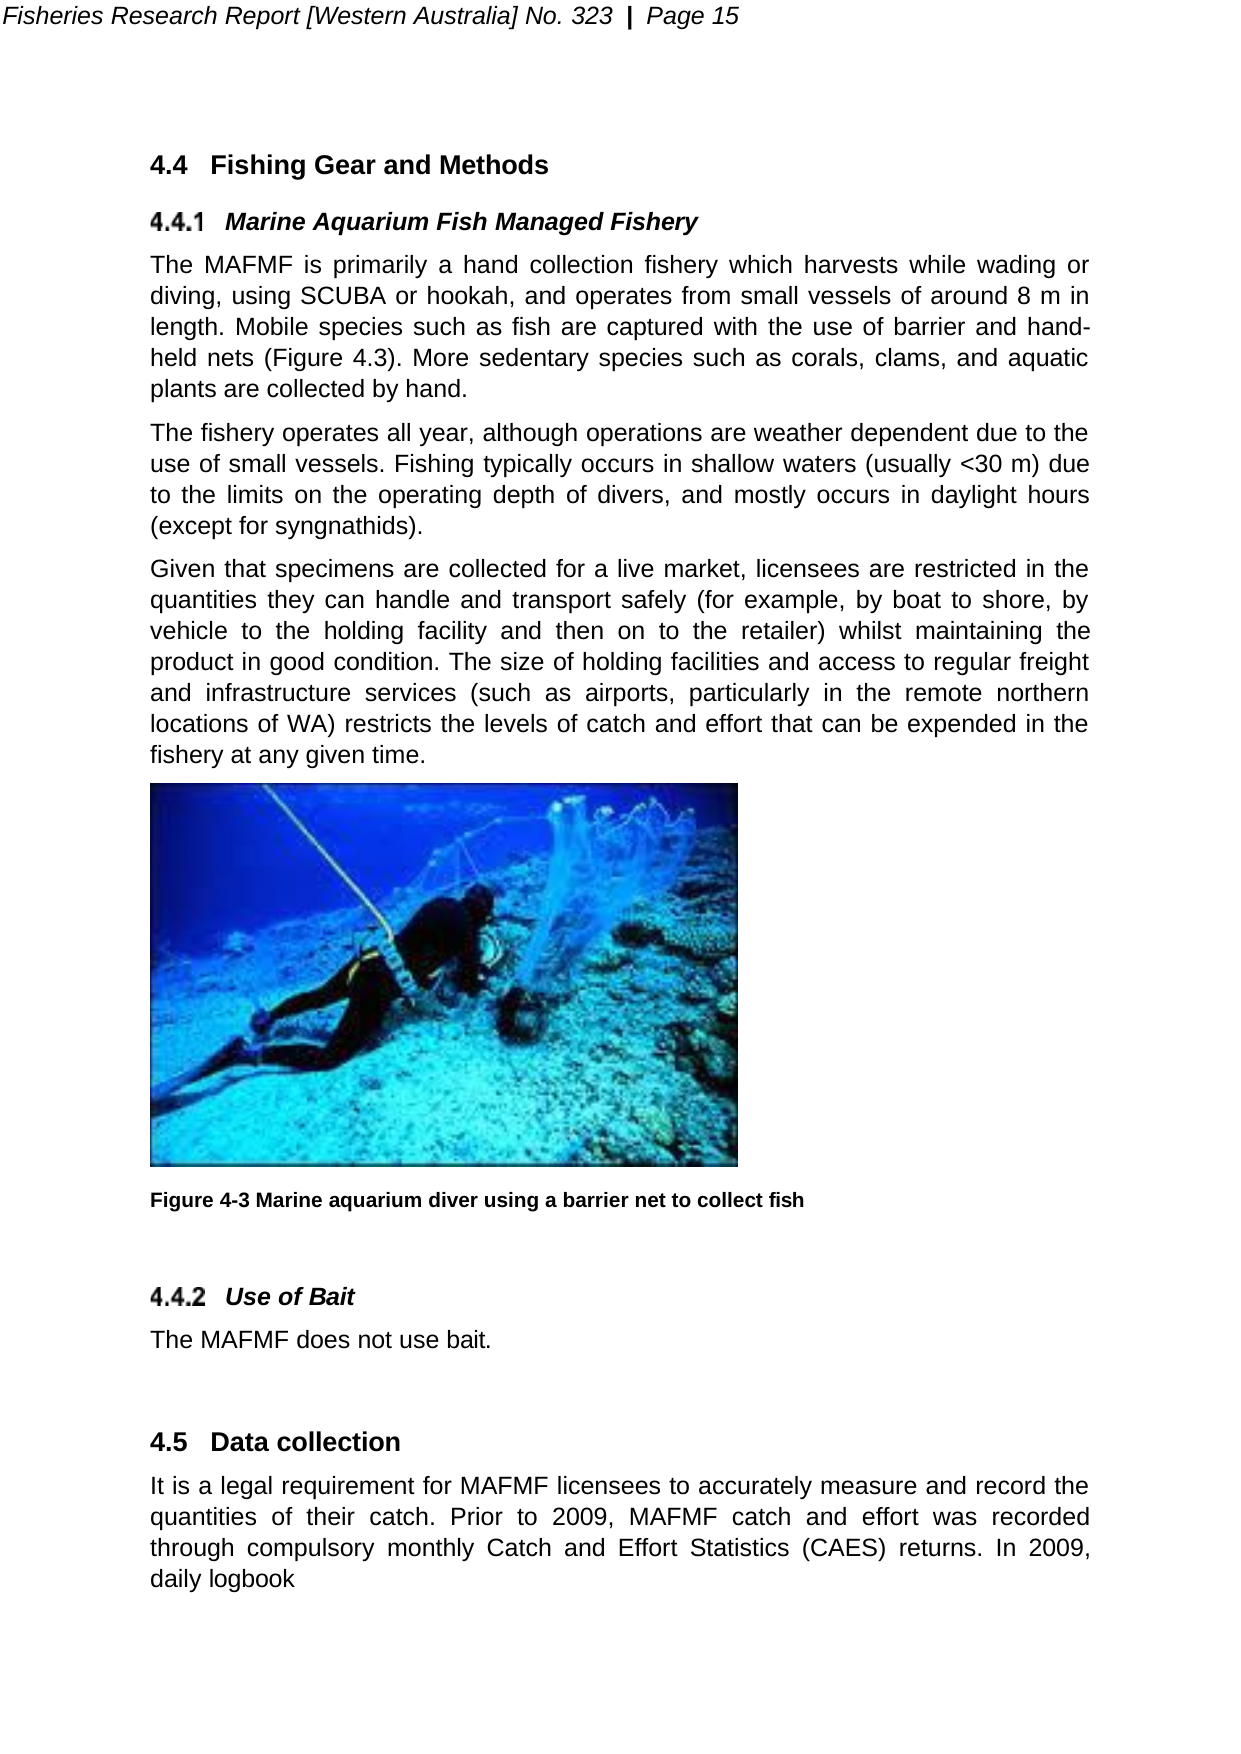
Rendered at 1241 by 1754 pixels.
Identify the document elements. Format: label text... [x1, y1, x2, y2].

subtitle Use of Bait [225, 1282, 1167, 1311]
text It is a legal requirement for MAFMF licensees to accurately measure and record the quantities of their catch. Prior to 2009, MAFMF catch and effort was recorded through compulsory monthly Catch and Effort Statistics (CAES) returns. In 2009, daily logbook [150, 1471, 1091, 1593]
text The MAFMF is primarily a hand collection fishery which harvests while wading or diving, using SCUBA or hookah, and operates from small vessels of around 8 m in length. Mobile species such as fish are captured with the use of barrier and hand-held nets (Figure 4.3). More sedentary species such as corals, clams, and aquatic plants are collected by hand. [150, 250, 1091, 403]
text Given that specimens are collected for a live market, licensees are restricted in the quantities they can handle and transport safely (for example, by boat to shore, by vehicle to the holding facility and then on to the retailer) whilst maintaining the product in good condition. The size of holding facilities and access to regular freight and infrastructure services (such as airports, particularly in the remote northern locations of WA) restricts the levels of catch and effort that can be expended in the fishery at any given time. [150, 554, 1091, 769]
picture [150, 212, 203, 231]
text The MAFMF does not use bait. [150, 1325, 1167, 1354]
text The fishery operates all year, although operations are weather dependent due to the use of small vessels. Fishing typically occurs in shallow waters (usually <30 m) due to the limits on the operating depth of divers, and mostly occurs in daylight hours (except for syngnathids). [150, 418, 1091, 539]
subtitle Data collection [150, 1426, 1167, 1457]
picture [150, 1287, 205, 1306]
subtitle Marine Aquarium Fish Managed Fishery [225, 206, 1167, 235]
picture [150, 783, 738, 1167]
subtitle Fishing Gear and Methods [150, 149, 1167, 181]
